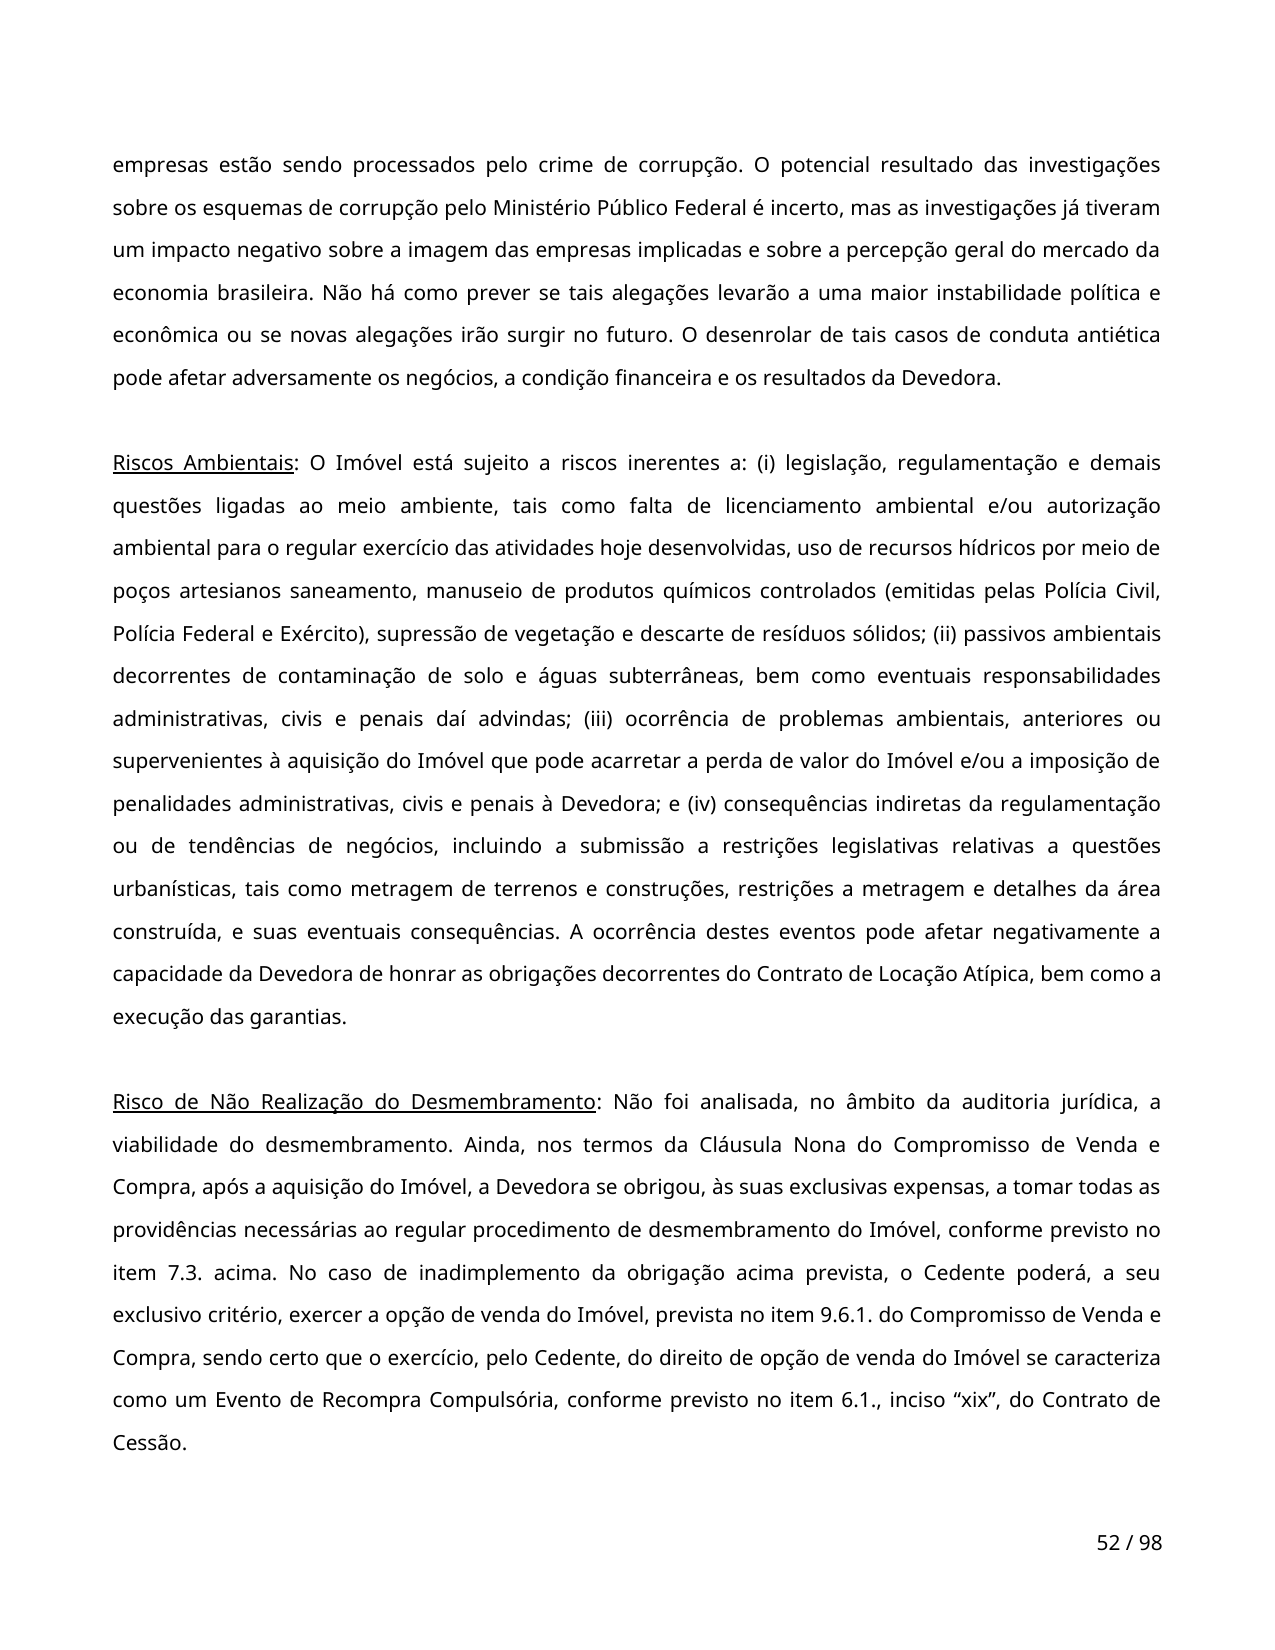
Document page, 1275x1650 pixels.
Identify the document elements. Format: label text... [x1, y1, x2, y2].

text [112, 150, 1162, 391]
text Riscos Ambientais: O Imóvel está sujeito a riscos inerentes a: (i) legislação, regulamentação e demais questões ligadas ao meio ambiente, tais como falta de licenciamento ambiental e/ou autorização ambiental para o regular exercício das atividades hoje desenvolvidas, uso de recursos hídricos por meio de poços artesianos saneamento, manuseio de produtos químicos controlados (emitidas pelas Polícia Civil, Polícia Federal e Exército), supressão de vegetação e descarte de resíduos sólidos; (ii) passivos ambientais decorrentes de contaminação de solo e águas subterrâneas, bem como eventuais responsabilidades administrativas, civis e penais daí advindas; (iii) ocorrência de problemas ambientais, anteriores ou supervenientes à aquisição do Imóvel que pode acarretar a perda de valor do Imóvel e/ou a imposição de penalidades administrativas, civis e penais à Devedora; e (iv) consequências indiretas da regulamentação ou de tendências de negócios, incluindo a submissão a restrições legislativas relativas a questões urbanísticas, tais como metragem de terrenos e construções, restrições a metragem e detalhes da área construída, e suas eventuais consequências. A ocorrência destes eventos pode afetar negativamente a capacidade da Devedora de honrar as obrigações decorrentes do Contrato de Locação Atípica, bem como a execução das garantias. [112, 448, 1162, 1031]
text Risco de Não Realização do Desmembramento: Não foi analisada, no âmbito da auditoria jurídica, a viabilidade do desmembramento. Ainda, nos termos da Cláusula Nona do Compromisso de Venda e Compra, após a aquisição do Imóvel, a Devedora se obrigou, às suas exclusivas expensas, a tomar todas as providências necessárias ao regular procedimento de desmembramento do Imóvel, conforme previsto no item 7.3. acima. No caso de inadimplemento da obrigação acima prevista, o Cedente poderá, a seu exclusivo critério, exercer a opção de venda do Imóvel, prevista no item 9.6.1. do Compromisso de Venda e Compra, sendo certo que o exercício, pelo Cedente, do direito de opção de venda do Imóvel se caracteriza como um Evento de Recompra Compulsória, conforme previsto no item 6.1., inciso “xix”, do Contrato de Cessão. [112, 1087, 1162, 1457]
